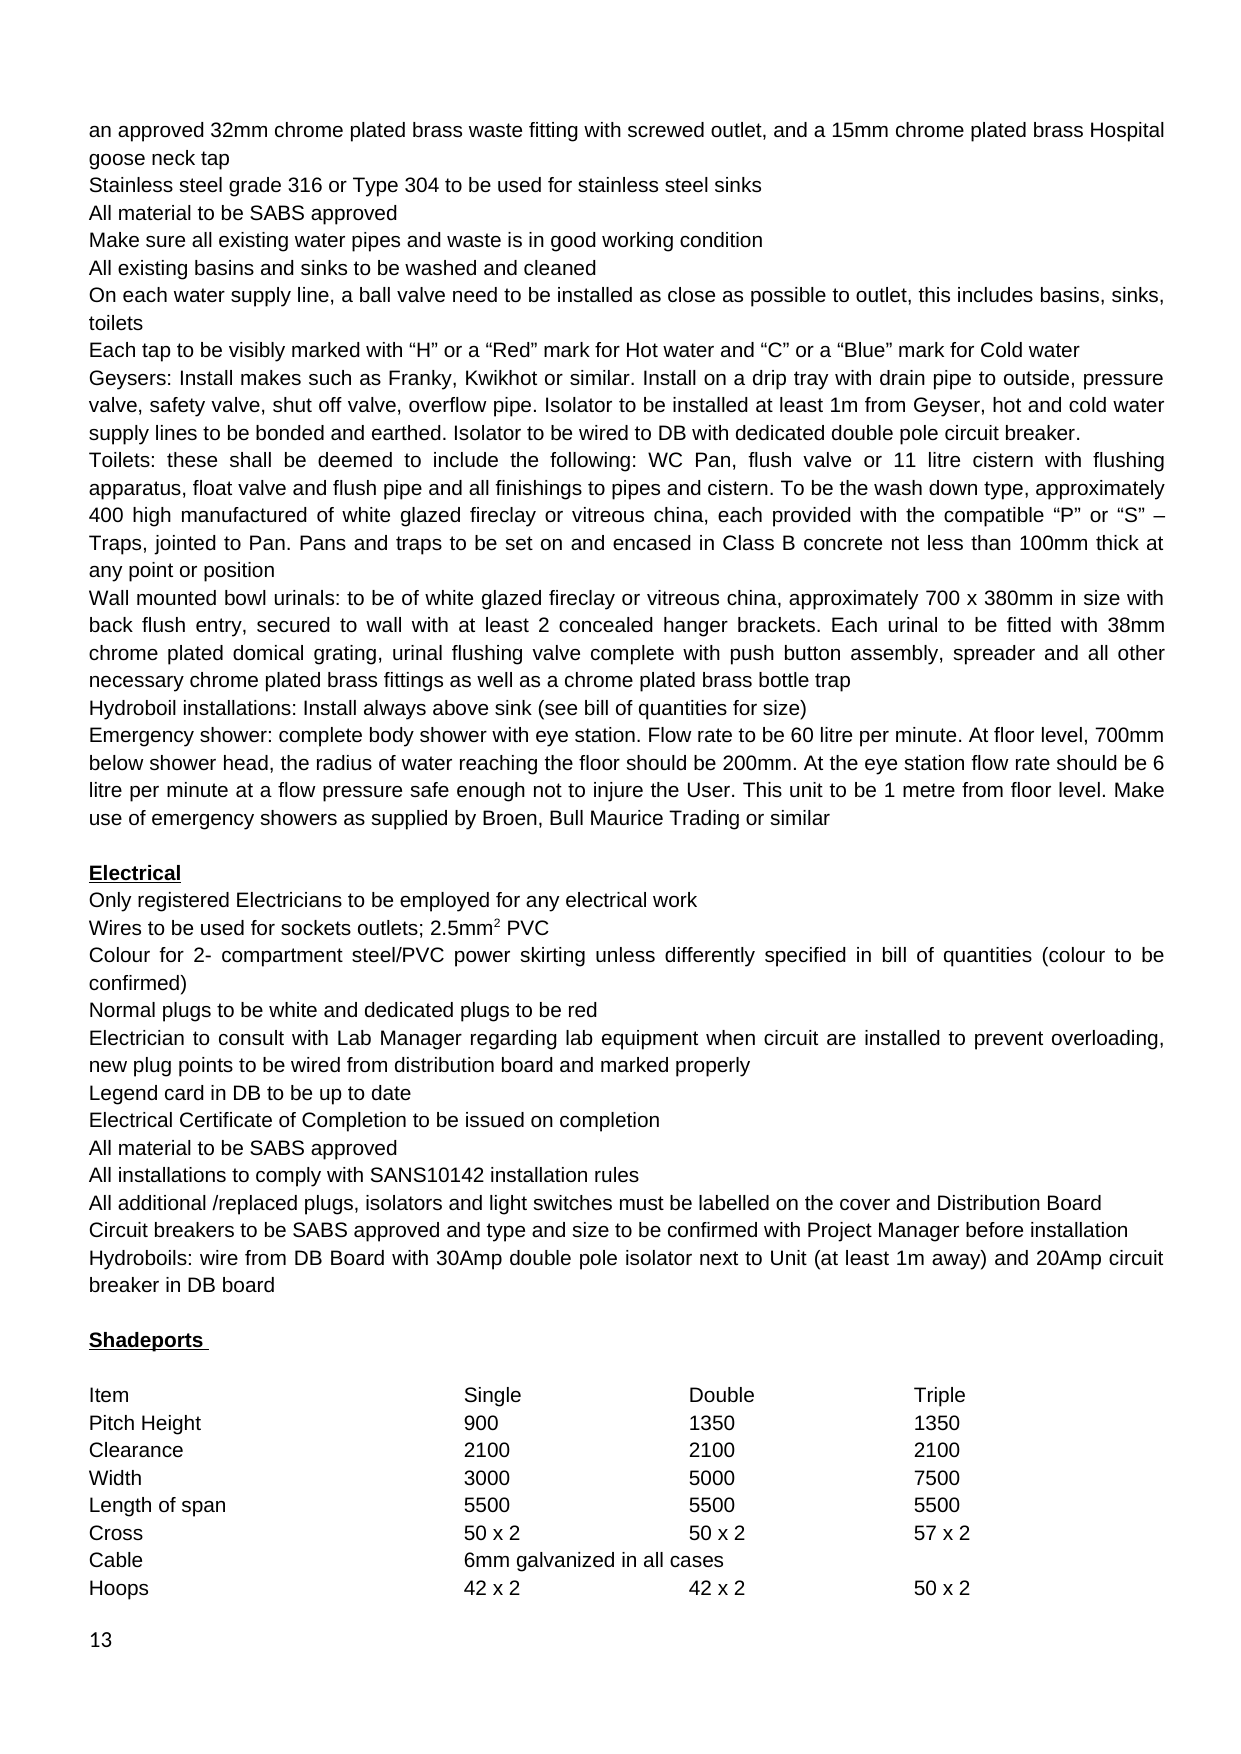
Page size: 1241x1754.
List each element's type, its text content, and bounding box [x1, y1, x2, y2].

text Width 3000 5000 7500 [89, 1466, 1166, 1489]
text Electrician to consult with Lab Manager regarding lab equipment when circuit are installed to prevent overloading, new plug points to be wired from distribution board and marked properly [89, 1026, 1166, 1077]
text Each tap to be visibly marked with “H” or a “Red” mark for Hot water and “C” or a “Blue” mark for Cold water [89, 338, 1166, 362]
text Stainless steel grade 316 or Type 304 to be used for stainless steel sinks [89, 173, 1166, 197]
text Clearance 2100 2100 2100 [89, 1438, 1166, 1462]
text On each water supply line, a ball valve need to be installed as close as possible to outlet, this includes basins, sinks, toilets [89, 283, 1166, 334]
text All material to be SABS approved [89, 201, 1166, 224]
text Electrical [89, 861, 1166, 884]
text All installations to comply with SANS10142 installation rules [89, 1163, 1166, 1187]
text Make sure all existing water pipes and waste is in good working condition [89, 228, 1166, 252]
text Pitch Height 900 1350 1350 [89, 1411, 1166, 1434]
text Legend card in DB to be up to date [89, 1081, 1166, 1104]
text Electrical Certificate of Completion to be issued on completion [89, 1108, 1166, 1132]
text Cross 50 x 2 50 x 2 57 x 2 [89, 1521, 1166, 1544]
text Shadeports [89, 1328, 1166, 1352]
text Only registered Electricians to be employed for any electrical work [89, 888, 1166, 912]
text Length of span 5500 5500 5500 [89, 1493, 1166, 1517]
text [89, 118, 1166, 169]
text Normal plugs to be white and dedicated plugs to be red [89, 998, 1166, 1022]
text All material to be SABS approved [89, 1136, 1166, 1159]
text Colour for 2- compartment steel/PVC power skirting unless differently specified in bill of quantities (colour to be confirmed) [89, 943, 1166, 994]
text Wires to be used for sockets outlets; 2.5mm2 PVC [89, 916, 1166, 939]
text Hydroboil installations: Install always above sink (see bill of quantities for size) [89, 696, 1166, 719]
text Wall mounted bowl urinals: to be of white glazed fireclay or vitreous china, approximately 700 x 380mm in size with back flush entry, secured to wall with at least 2 concealed hanger brackets. Each urinal to be fitted with 38mm chrome plated domical grating, urinal flushing valve complete with push button assembly, spreader and all other necessary chrome plated brass fittings as well as a chrome plated brass bottle trap [89, 586, 1166, 692]
text Toilets: these shall be deemed to include the following: WC Pan, flush valve or 11 litre cistern with flushing apparatus, float valve and flush pipe and all finishings to pipes and cistern. To be the wash down type, approximately 400 high manufactured of white glazed fireclay or vitreous china, each provided with the compatible “P” or “S” –Traps, jointed to Pan. Pans and traps to be set on and encased in Class B concrete not less than 100mm thick at any point or position [89, 448, 1166, 582]
text Geysers: Install makes such as Franky, Kwikhot or similar. Install on a drip tray with drain pipe to outside, pressure valve, safety valve, shut off valve, overflow pipe. Isolator to be installed at least 1m from Geyser, hot and cold water supply lines to be bonded and earthed. Isolator to be wired to DB with dedicated double pole circuit breaker. [89, 366, 1166, 444]
text Hoops 42 x 2 42 x 2 50 x 2 [89, 1576, 1166, 1599]
text Hydroboils: wire from DB Board with 30Amp double pole isolator next to Unit (at least 1m away) and 20Amp circuit breaker in DB board [89, 1246, 1166, 1297]
text Cable 6mm galvanized in all cases [89, 1548, 1166, 1572]
text All existing basins and sinks to be washed and cleaned [89, 256, 1166, 279]
text Item Single Double Triple [89, 1383, 1166, 1407]
text All additional /replaced plugs, isolators and light switches must be labelled on the cover and Distribution Board [89, 1191, 1166, 1214]
text Emergency shower: complete body shower with eye station. Flow rate to be 60 litre per minute. At floor level, 700mm below shower head, the radius of water reaching the floor should be 200mm. At the eye station flow rate should be 6 litre per minute at a flow pressure safe enough not to injure the User. This unit to be 1 metre from floor level. Make use of emergency showers as supplied by Broen, Bull Maurice Trading or similar [89, 723, 1166, 829]
text Circuit breakers to be SABS approved and type and size to be confirmed with Project Manager before installation [89, 1218, 1166, 1242]
